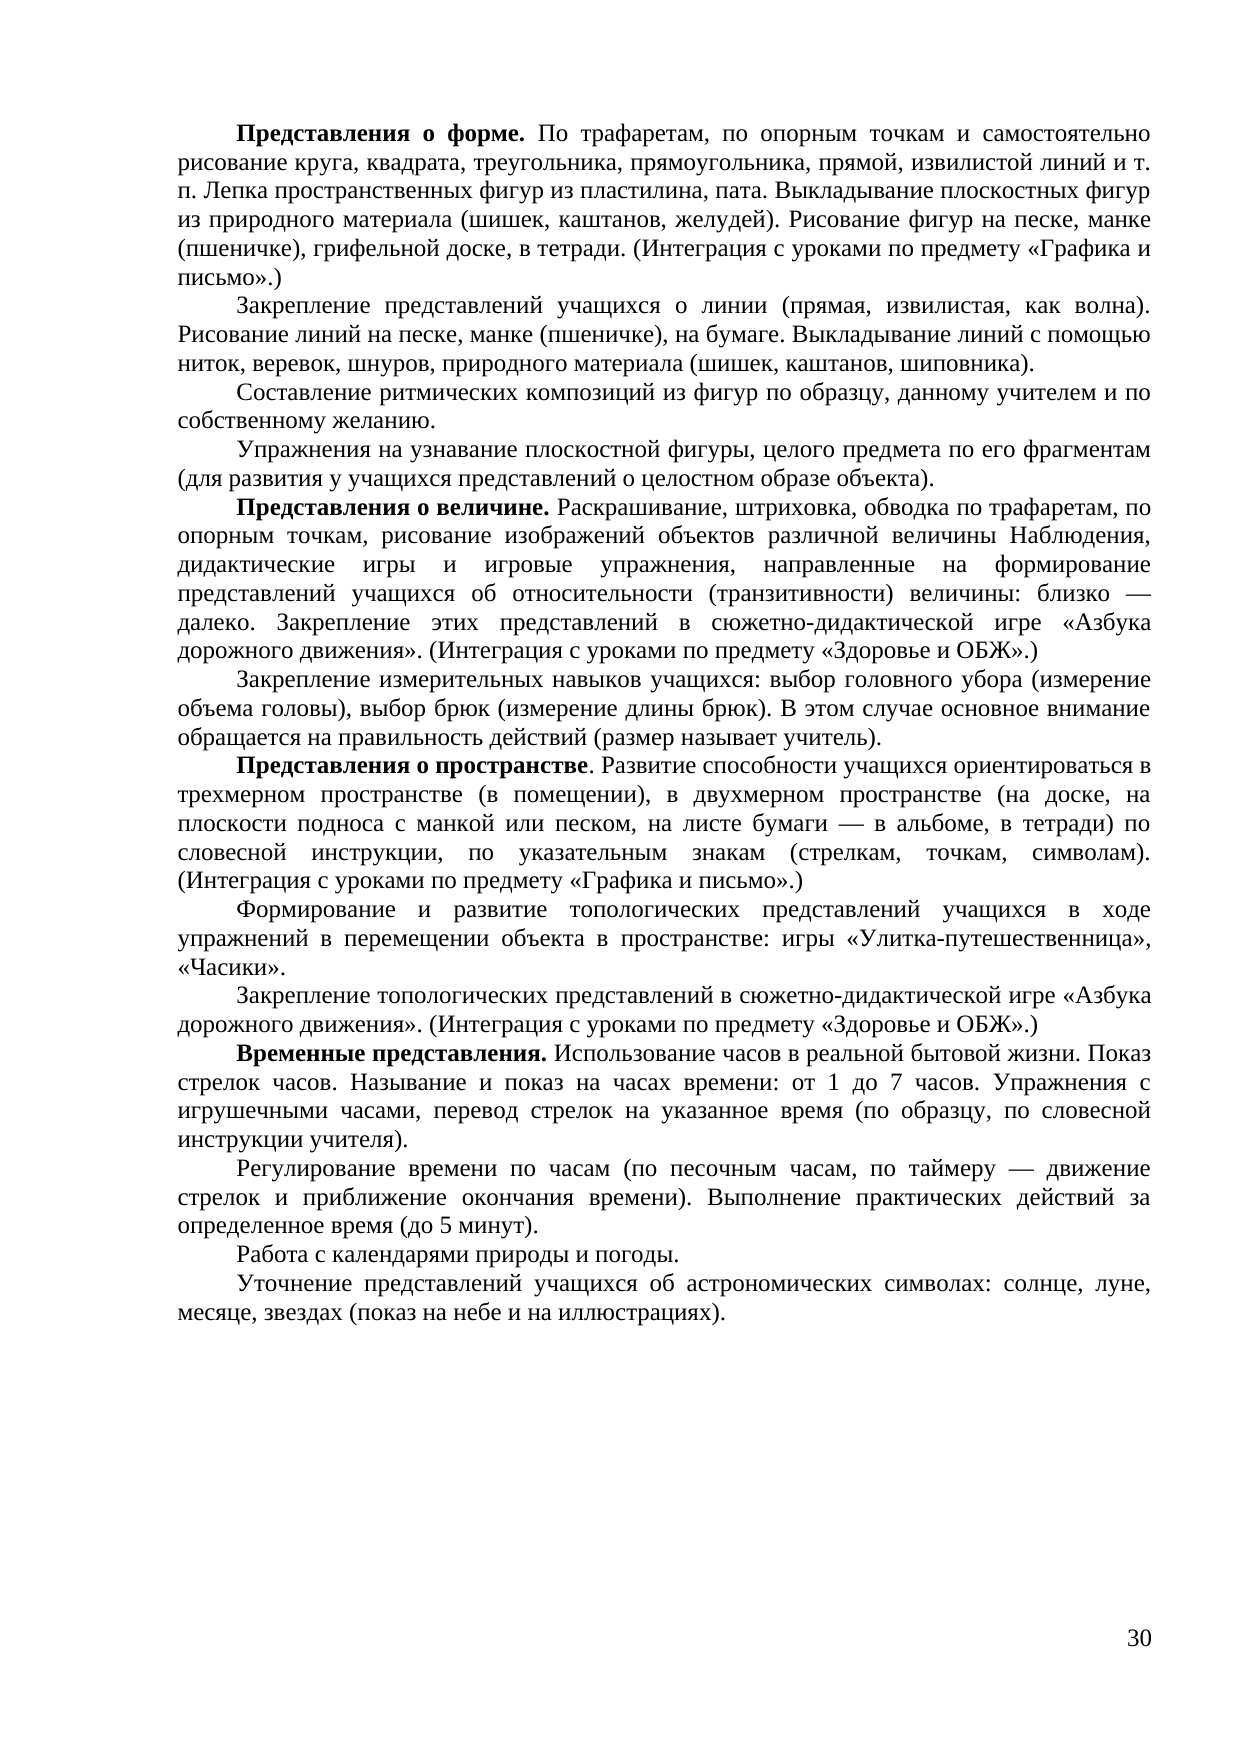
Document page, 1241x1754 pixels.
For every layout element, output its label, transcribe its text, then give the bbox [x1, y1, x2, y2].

text Представления о пространстве. Развитие способности учащихся ориентироваться в трехмерном пространстве (в помещении), в двухмерном пространстве (на доске, на плоскости подноса с манкой или песком, на листе бумаги ― в альбоме, в тетради) по словесной инструкции, по указательным знакам (стрелкам, точкам, символам). (Интеграция с уроками по предмету «Графика и письмо».) [177, 751, 1152, 894]
text Упражнения на узнавание плоскостной фигуры, целого предмета по его фрагментам (для развития у учащихся представлений о целостном образе объекта). [177, 434, 1152, 492]
text Закрепление топологических представлений в сюжетно-дидактической игре «Азбука дорожного движения». (Интеграция с уроками по предмету «Здоровье и ОБЖ».) [177, 981, 1152, 1038]
text Уточнение представлений учащихся об астрономических символах: солнце, луне, месяце, звездах (показ на небе и на иллюстрациях). [177, 1268, 1152, 1326]
text Закрепление представлений учащихся о линии (прямая, извилистая, как волна). Рисование линий на песке, манке (пшеничке), на бумаге. Выкладывание линий с помощью ниток, веревок, шнуров, природного материала (шишек, каштанов, шиповника). [177, 291, 1152, 377]
text Представления о форме. По трафаретам, по опорным точкам и самостоятельно рисование круга, квадрата, треугольника, прямоугольника, прямой, извилистой линий и т. п. Лепка пространственных фигур из пластилина, пата. Выкладывание плоскостных фигур из природного материала (шишек, каштанов, желудей). Рисование фигур на песке, манке (пшеничке), грифельной доске, в тетради. (Интеграция с уроками по предмету «Графика и письмо».) [177, 118, 1152, 291]
text Работа с календарями природы и погоды. [177, 1239, 1152, 1268]
text Регулирование времени по часам (по песочным часам, по таймеру — движение стрелок и приближение окончания времени). Выполнение практических действий за определенное время (до 5 минут). [177, 1153, 1152, 1239]
text Закрепление измерительных навыков учащихся: выбор головного убора (измерение объема головы), выбор брюк (измерение длины брюк). В этом случае основное внимание обращается на правильность действий (размер называет учитель). [177, 664, 1152, 751]
text Представления о величине. Раскрашивание, штриховка, обводка по трафаретам, по опорным точкам, рисование изображений объектов различной величины Наблюдения, дидактические игры и игровые упражнения, направленные на формирование представлений учащихся об относительности (транзитивности) величины: близко — далеко. Закрепление этих представлений в сюжетно-дидактической игре «Азбука дорожного движения». (Интеграция с уроками по предмету «Здоровье и ОБЖ».) [177, 492, 1152, 664]
text Временные представления. Использование часов в реальной бытовой жизни. Показ стрелок часов. Называние и показ на часах времени: от 1 до 7 часов. Упражнения с игрушечными часами, перевод стрелок на указанное время (по образцу, по словесной инструкции учителя). [177, 1038, 1152, 1153]
text Составление ритмических композиций из фигур по образцу, данному учителем и по собственному желанию. [177, 377, 1152, 434]
text Формирование и развитие топологических представлений учащихся в ходе упражнений в перемещении объекта в пространстве: игры «Улитка-путешественница», «Часики». [177, 894, 1152, 981]
